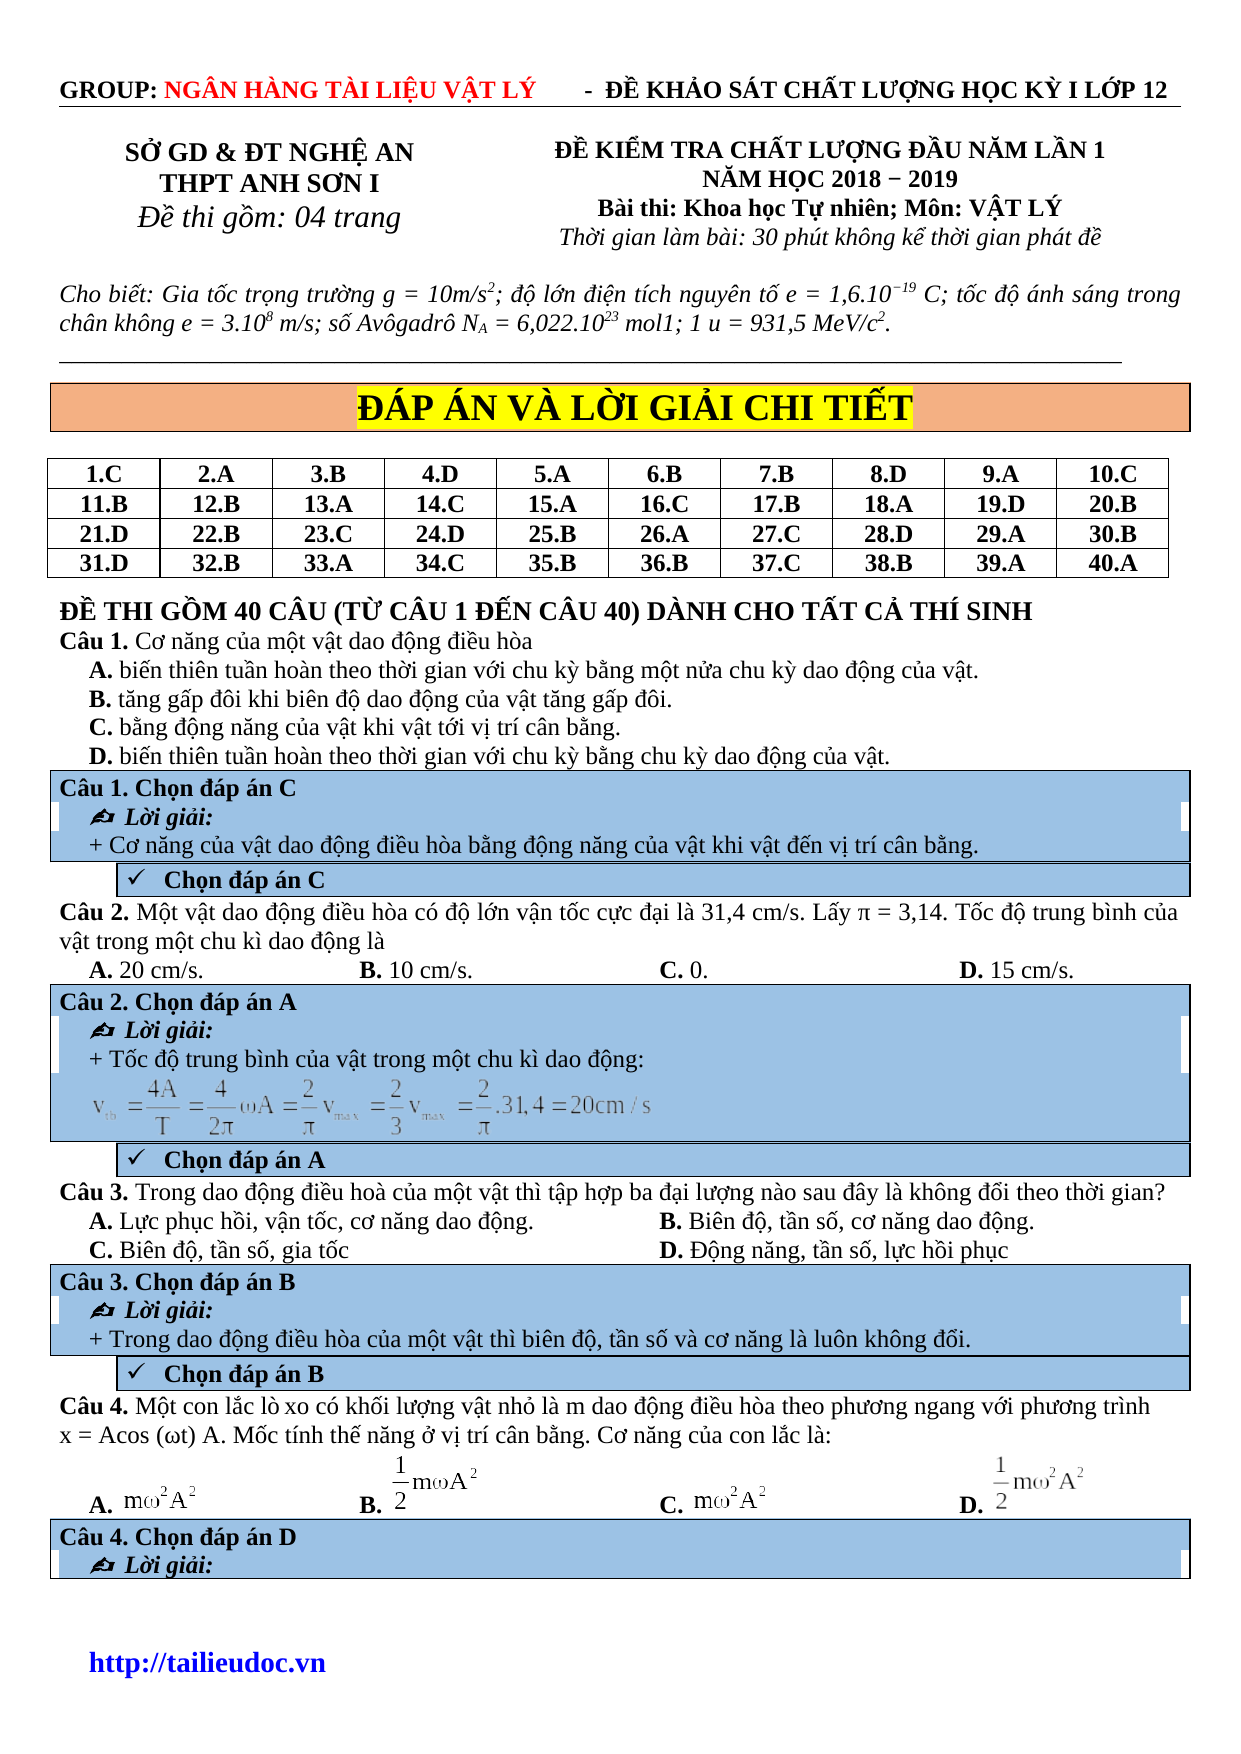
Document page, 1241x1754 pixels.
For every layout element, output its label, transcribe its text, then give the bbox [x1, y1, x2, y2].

table_header 4.D [385, 459, 496, 488]
table_cell 32.B [161, 549, 272, 577]
list Chọn đáp án A [118, 1144, 1189, 1176]
table_cell 12.B [161, 489, 272, 518]
text D. biến thiên tuần hoàn theo thời gian với chu kỳ bằng chu kỳ dao động của vật. [59, 741, 1181, 770]
text x = Acos (ωt) A. Mốc tính thế năng ở vị trí cân bằng. Cơ năng của con lắc là: [59, 1420, 1181, 1449]
text + Tốc độ trung bình của vật trong một chu kì dao động: [59, 1044, 1181, 1070]
table_cell 38.B [833, 549, 944, 577]
text A. 20 cm/s. B. 10 cm/s. C. 0. D. 15 cm/s. [59, 955, 1181, 984]
table_header 10.C [1057, 459, 1168, 488]
text C. Biên độ, tần số, gia tốc D. Động năng, tần số, lực hồi phục [59, 1235, 1181, 1264]
text B. tăng gấp đôi khi biên độ dao động của vật tăng gấp đôi. [59, 684, 1181, 712]
table_header 8.D [833, 459, 944, 488]
table_cell 37.C [721, 549, 832, 577]
table_cell 35.B [497, 549, 608, 577]
table_header 1.C [48, 459, 159, 488]
text Câu 4. Chọn đáp án D [51, 1520, 1189, 1550]
table_cell 16.C [609, 489, 720, 518]
table_cell 30.B [1057, 519, 1168, 547]
table_cell 40.A [1057, 549, 1168, 577]
table_header 7.B [721, 459, 832, 488]
table_cell 23.C [273, 519, 384, 547]
text A. biến thiên tuần hoàn theo thời gian với chu kỳ bằng một nửa chu kỳ dao động của vật. [59, 655, 1181, 684]
table_cell 21.D [48, 519, 159, 547]
table_cell 20.B [1057, 489, 1168, 518]
table_cell 17.B [721, 489, 832, 518]
table_cell 31.D [48, 549, 159, 577]
list Chọn đáp án B [118, 1357, 1189, 1390]
table_cell 13.A [273, 489, 384, 518]
table_cell 28.D [833, 519, 944, 547]
table_header 3.B [273, 459, 384, 488]
text Lời giải: [59, 1550, 1181, 1578]
text _____________________________________________________________________________________ [59, 337, 1181, 366]
text Câu 2. Chọn đáp án A [51, 985, 1189, 1016]
text Lời giải: [59, 1296, 1181, 1321]
table_cell 33.A [273, 549, 384, 577]
table_cell 18.A [833, 489, 944, 518]
text Câu 3. Trong dao động điều hoà của một vật thì tập hợp ba đại lượng nào sau đây là không đổi theo thời gian? [59, 1177, 1181, 1206]
text Câu 1. Cơ năng của một vật dao động điều hòa [59, 626, 1181, 655]
table_cell 22.B [161, 519, 272, 547]
text Lời giải: [59, 1016, 1181, 1044]
text + Cơ năng của vật dao động điều hòa bằng động năng của vật khi vật đến vị trí cân bằng. [51, 827, 1189, 861]
table_cell 25.B [497, 519, 608, 547]
table_cell 34.C [385, 549, 496, 577]
list Chọn đáp án C [118, 864, 1189, 896]
table_cell 24.D [385, 519, 496, 547]
table_header 9.A [945, 459, 1056, 488]
table_header 2.A [161, 459, 272, 488]
table_cell 19.D [945, 489, 1056, 518]
table_cell 39.A [945, 549, 1056, 577]
text + Trong dao động điều hòa của một vật thì biên độ, tần số và cơ năng là luôn không đổi. [51, 1321, 1189, 1355]
text Cho biết: Gia tốc trọng trường g = 10m/s2; độ lớn điện tích nguyên tố e = 1,6.10−19 C; tốc độ ánh sáng trong chân không e = 3.108 m/s; số Avôgadrô NA = 6,022.1023 mol1; 1 u = 931,5 MeV/c2. [59, 279, 1181, 337]
table_cell 36.B [609, 549, 720, 577]
text Câu 3. Chọn đáp án B [51, 1265, 1189, 1296]
table_cell 15.A [497, 489, 608, 518]
table_cell 26.A [609, 519, 720, 547]
text ĐÁP ÁN VÀ LỜI GIẢI CHI TIẾT [51, 384, 1189, 431]
table_cell 27.C [721, 519, 832, 547]
table_header SỞ GD & ĐT NGHỆ AN THPT ANH SƠN I Đề thi gồm: 04 trang [48, 136, 491, 251]
text Câu 4. Một con lắc lò xo có khối lượng vật nhỏ là m dao động điều hòa theo phương ngang với phương trình [59, 1391, 1181, 1420]
text A. Lực phục hồi, vận tốc, cơ năng dao động. B. Biên độ, tần số, cơ năng dao động. [59, 1206, 1181, 1235]
text ĐỀ THI GỒM 40 CÂU (TỪ CÂU 1 ĐẾN CÂU 40) DÀNH CHO TẤT CẢ THÍ SINH [59, 595, 1181, 626]
table_header 6.B [609, 459, 720, 488]
table_cell 11.B [48, 489, 159, 518]
table_header 5.A [497, 459, 608, 488]
table_cell 29.A [945, 519, 1056, 547]
table_header ĐỀ KIỂM TRA CHẤT LƯỢNG ĐẦU NĂM LẦN 1 NĂM HỌC 2018 − 2019 Bài thi: Khoa học Tự nhiên; Môn: VẬT LÝ Thời gian làm bài: 30 phút không kể thời gian phát đề [491, 136, 1169, 251]
text Lời giải: [59, 802, 1181, 827]
text C. bằng động năng của vật khi vật tới vị trí cân bằng. [59, 712, 1181, 741]
text A. B. C. D. [59, 1449, 1181, 1518]
table_cell 14.C [385, 489, 496, 518]
text Câu 1. Chọn đáp án C [51, 771, 1189, 802]
text Câu 2. Một vật dao động điều hòa có độ lớn vận tốc cực đại là 31,4 cm/s. Lấy π = 3,14. Tốc độ trung bình của vật trong một chu kì dao động là [59, 897, 1181, 955]
